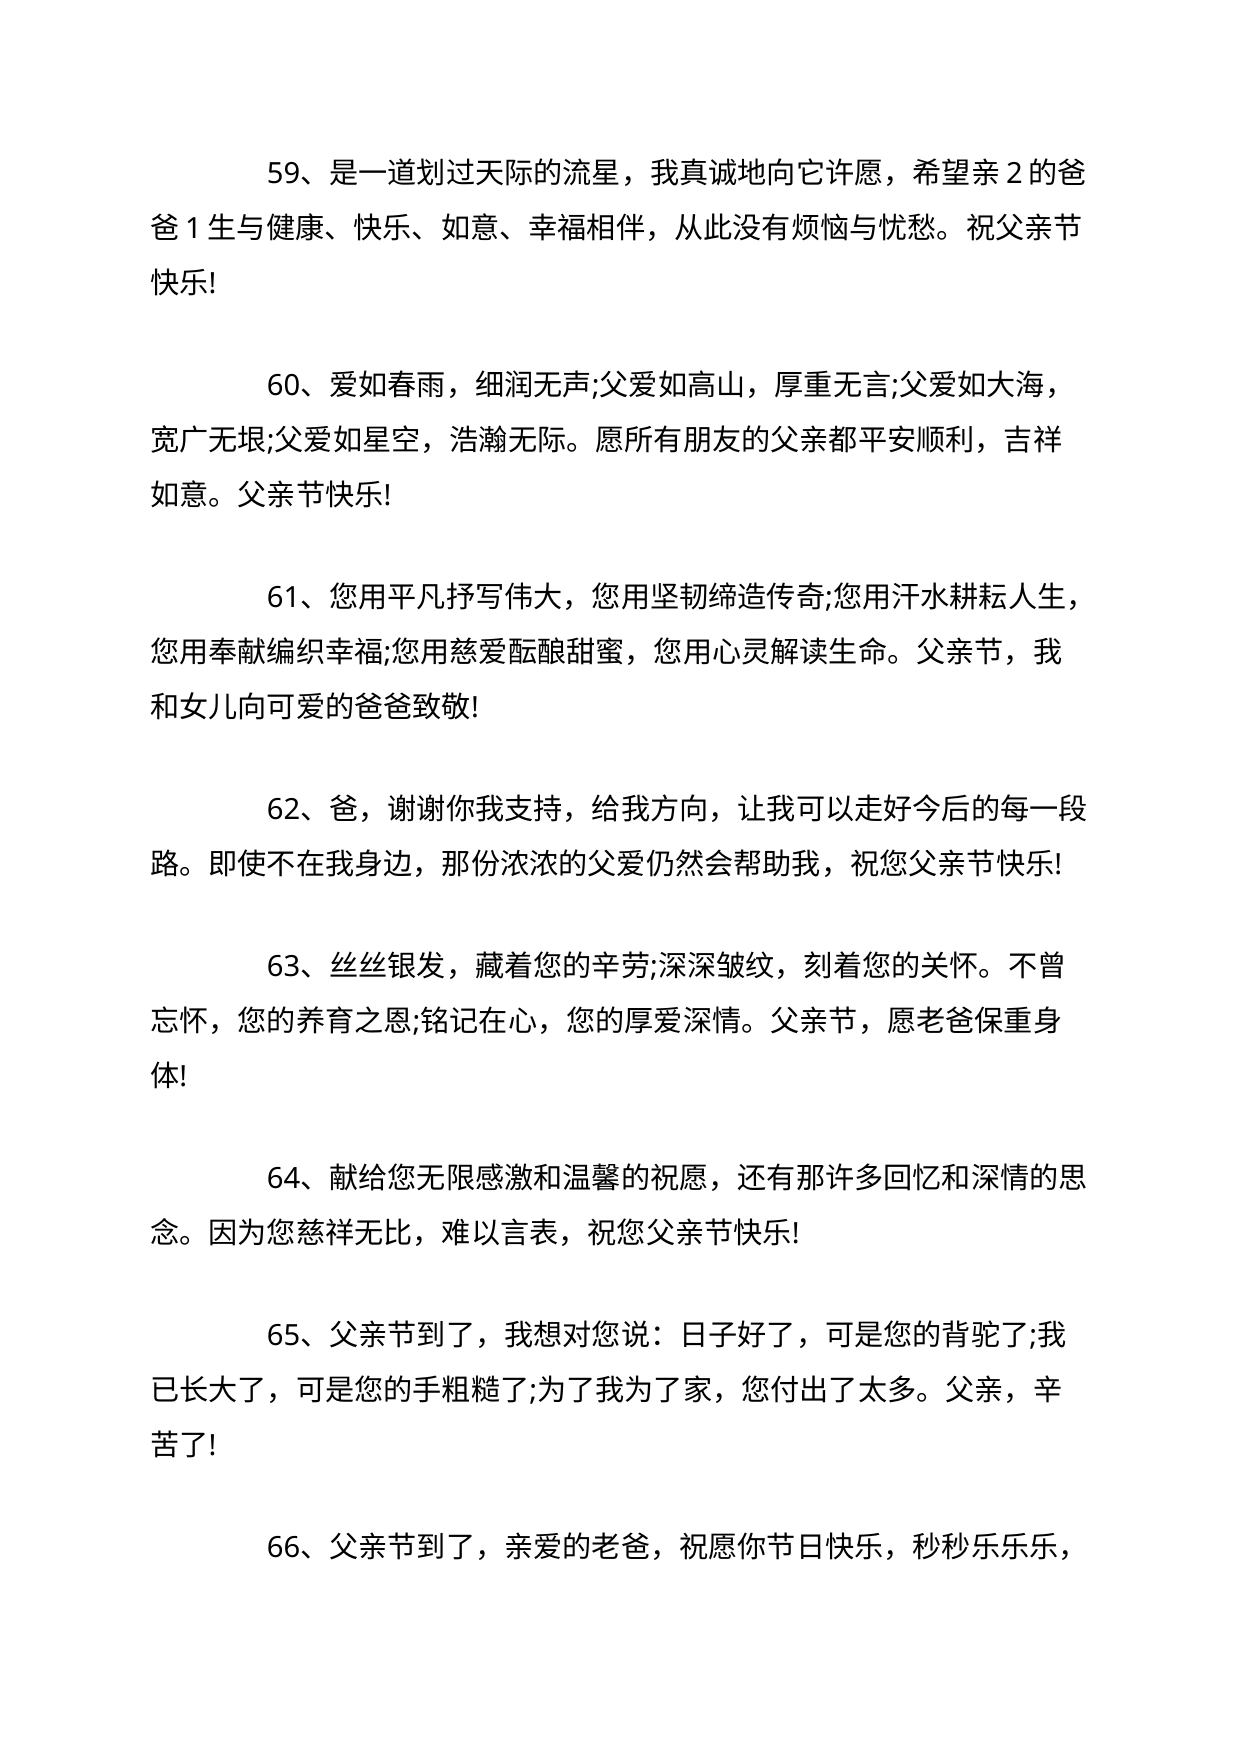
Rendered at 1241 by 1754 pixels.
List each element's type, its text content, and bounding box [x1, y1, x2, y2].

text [150, 1524, 1090, 1566]
text 60、爱如春雨，细润无声;父爱如高山，厚重无言;父爱如大海，宽广无垠;父爱如星空，浩瀚无际。愿所有朋友的父亲都平安顺利，吉祥如意。父亲节快乐! [150, 362, 1090, 514]
text 61、您用平凡抒写伟大，您用坚韧缔造传奇;您用汗水耕耘人生，您用奉献编织幸福;您用慈爱酝酿甜蜜，您用心灵解读生命。父亲节，我和女儿向可爱的爸爸致敬! [150, 574, 1090, 726]
text 64、献给您无限感激和温馨的祝愿，还有那许多回忆和深情的思念。因为您慈祥无比，难以言表，祝您父亲节快乐! [150, 1155, 1090, 1252]
text 62、爸，谢谢你我支持，给我方向，让我可以走好今后的每一段路。即使不在我身边，那份浓浓的父爱仍然会帮助我，祝您父亲节快乐! [150, 786, 1090, 883]
text 63、丝丝银发，藏着您的辛劳;深深皱纹，刻着您的关怀。不曾忘怀，您的养育之恩;铭记在心，您的厚爱深情。父亲节，愿老爸保重身体! [150, 943, 1090, 1095]
text 65、父亲节到了，我想对您说：日子好了，可是您的背驼了;我已长大了，可是您的手粗糙了;为了我为了家，您付出了太多。父亲，辛苦了! [150, 1312, 1090, 1464]
text 59、是一道划过天际的流星，我真诚地向它许愿，希望亲2的爸爸1生与健康、快乐、如意、幸福相伴，从此没有烦恼与忧愁。祝父亲节快乐! [150, 150, 1090, 302]
